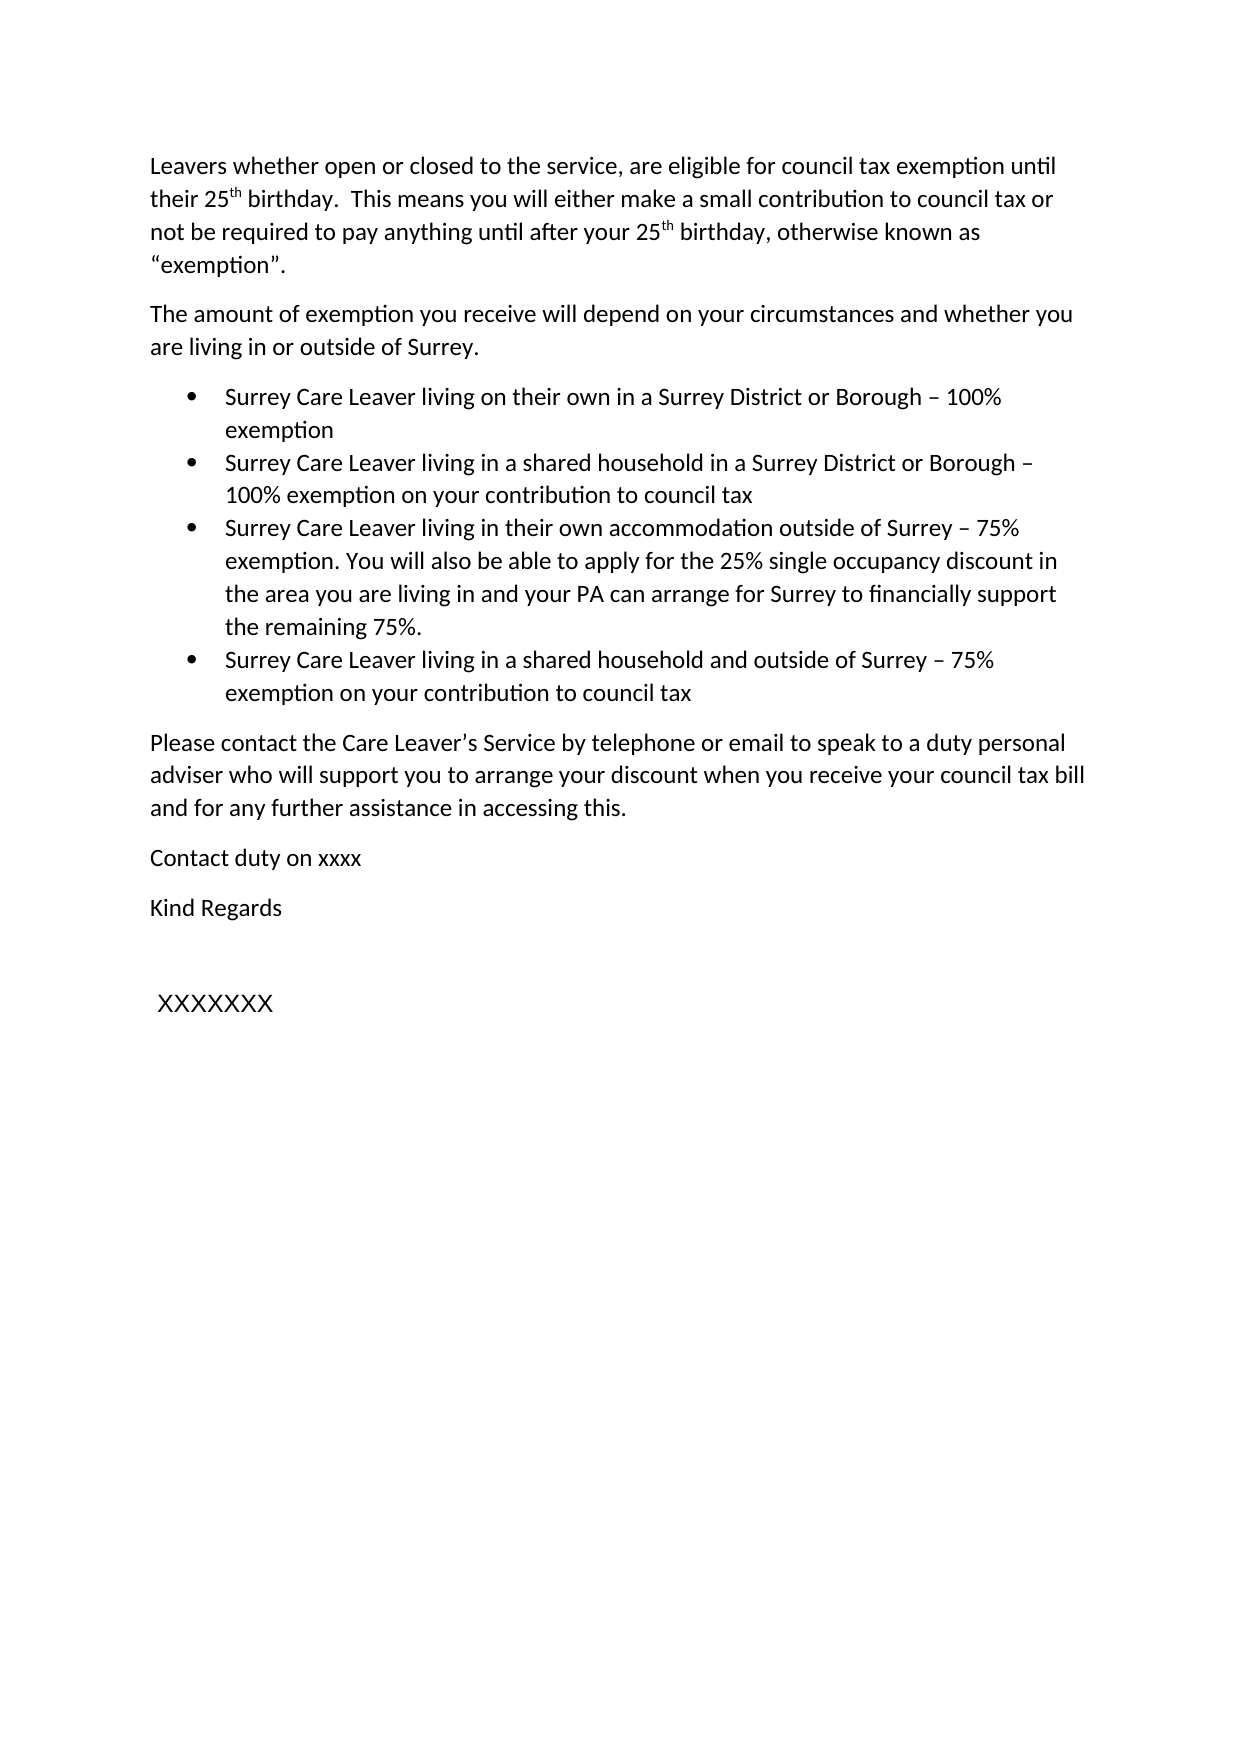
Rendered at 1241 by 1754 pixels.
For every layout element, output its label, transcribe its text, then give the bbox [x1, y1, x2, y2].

list Surrey Care Leaver living in a shared household in a Surrey District or Borough – 100% exemption on your contribution to council tax [187, 447, 1090, 510]
text Kind Regards [150, 892, 1090, 922]
text XXXXXXX [150, 989, 1090, 1018]
list Surrey Care Leaver living in a shared household and outside of Surrey – 75% exemption on your contribution to council tax [187, 644, 1090, 708]
text Contact duty on xxxx [150, 842, 1090, 873]
list Surrey Care Leaver living in their own accommodation outside of Surrey – 75% exemption. You will also be able to apply for the 25% single occupancy discount in the area you are living in and your PA can arrange for Surrey to financially support the remaining 75%. [187, 512, 1090, 642]
list Surrey Care Leaver living on their own in a Surrey District or Borough – 100% exemption [187, 381, 1090, 444]
text The amount of exemption you receive will depend on your circumstances and whether you are living in or outside of Surrey. [150, 298, 1090, 362]
text Please contact the Care Leaver’s Service by telephone or email to speak to a duty personal adviser who will support you to arrange your discount when you receive your council tax bill and for any further assistance in accessing this. [150, 727, 1090, 823]
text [150, 150, 1090, 279]
